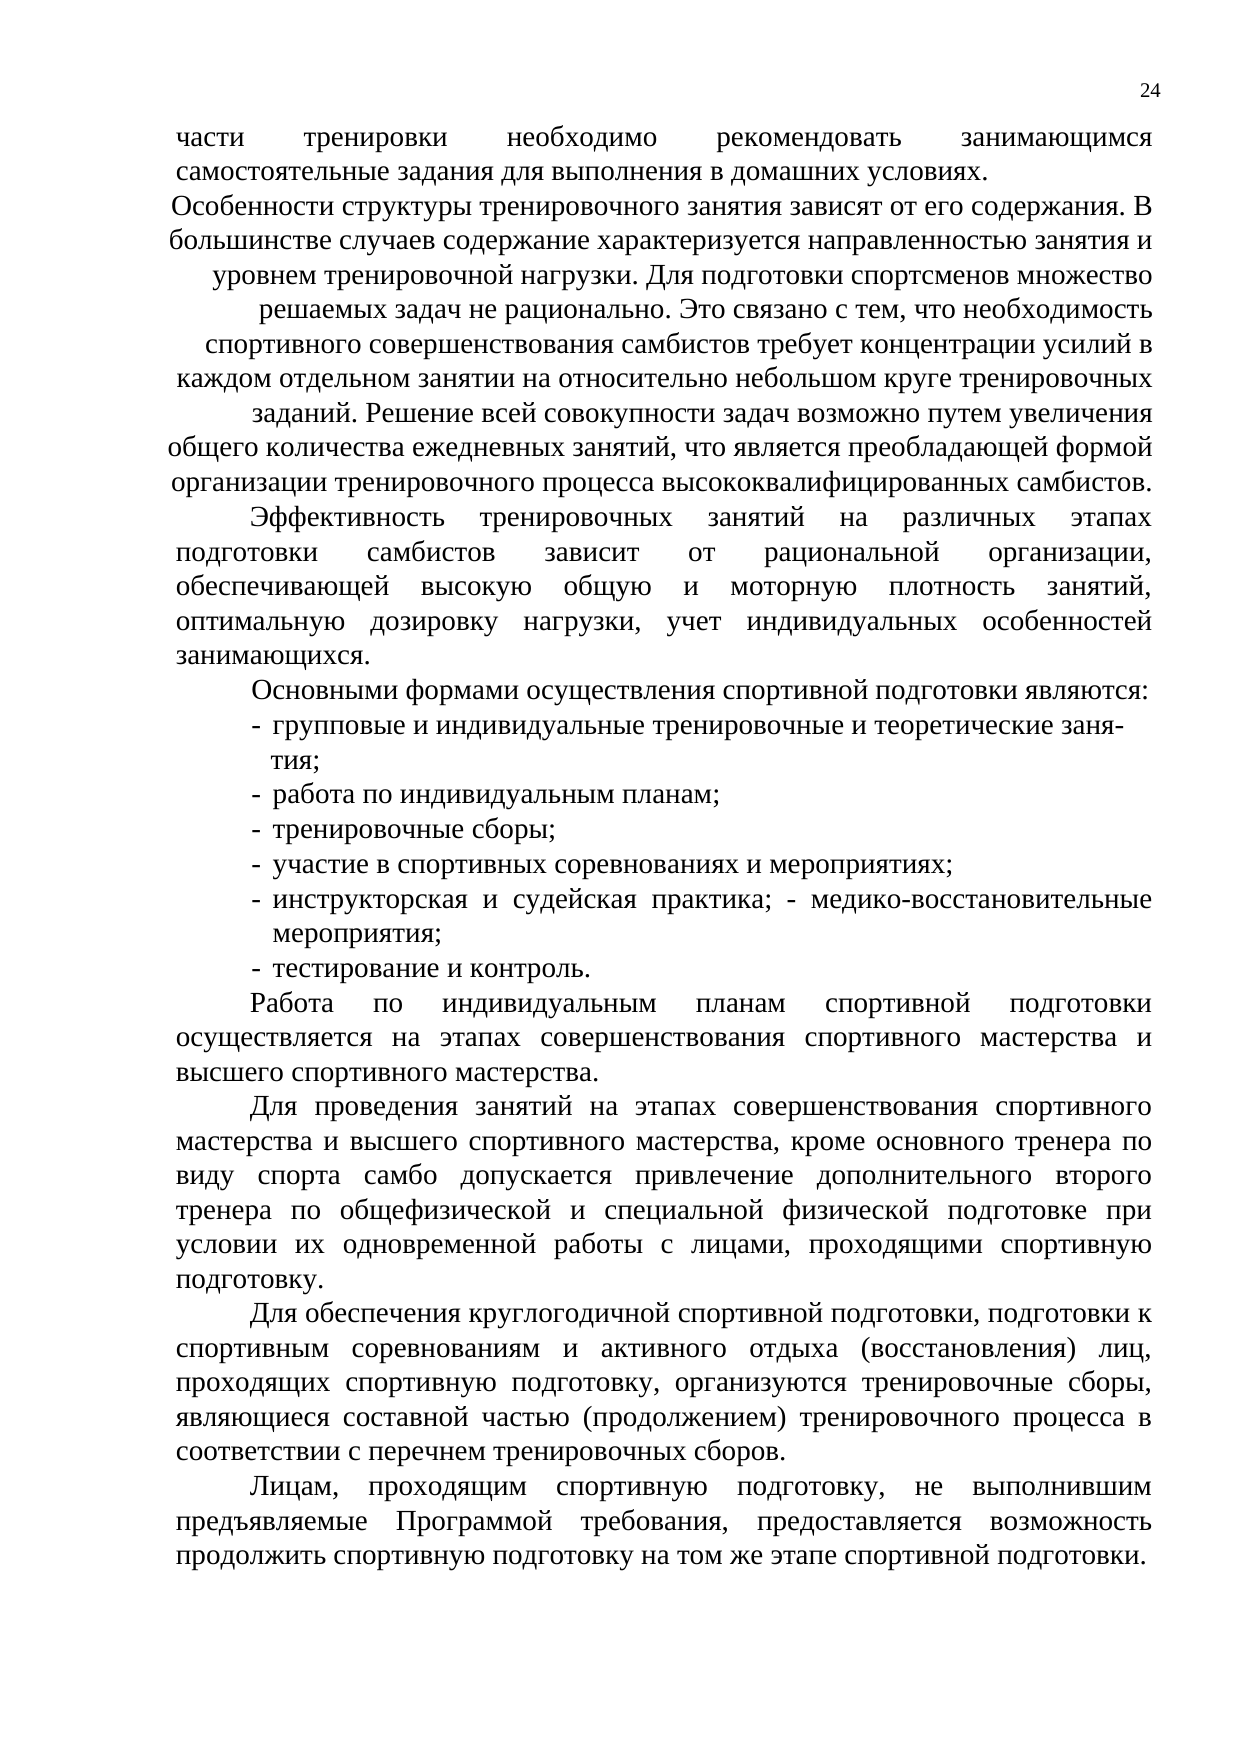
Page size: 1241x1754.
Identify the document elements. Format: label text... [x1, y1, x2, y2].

list тестирование и контроль. [251, 950, 1153, 984]
text Особенности структуры тренировочного занятия зависят от его содержания. В большинстве случаев содержание характеризуется направленностью занятия и уровнем тренировочной нагрузки. Для подготовки спортсменов множество решаемых задач не рационально. Это связано с тем, что необходимость спортивного совершенствования самбистов требует концентрации усилий в каждом отдельном занятии на относительно небольшом круге тренировочных заданий. Решение всей совокупности задач возможно путем увеличения общего количества ежедневных занятий, что является преобладающей формой организации тренировочного процесса высококвалифицированных самбистов. [166, 188, 1153, 497]
list тренировочные сборы; [251, 811, 1153, 845]
text Основными формами осуществления спортивной подготовки являются: [251, 672, 1153, 706]
list инструкторская и судейская практика; - медико-восстановительные мероприятия; [251, 881, 1153, 949]
text Для проведения занятий на этапах совершенствования спортивного мастерства и высшего спортивного мастерства, кроме основного тренера по виду спорта самбо допускается привлечение дополнительного второго тренера по общефизической и специальной физической подготовке при условии их одновременной работы с лицами, проходящими спортивную подготовку. [176, 1088, 1153, 1294]
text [176, 119, 1153, 187]
text Работа по индивидуальным планам спортивной подготовки осуществляется на этапах совершенствования спортивного мастерства и высшего спортивного мастерства. [176, 985, 1153, 1087]
list групповые и индивидуальные тренировочные и теоретические заня- [251, 707, 1153, 741]
text Для обеспечения круглогодичной спортивной подготовки, подготовки к спортивным соревнованиям и активного отдыха (восстановления) лиц, проходящих спортивную подготовку, организуются тренировочные сборы, являющиеся составной частью (продолжением) тренировочного процесса в соответствии с перечнем тренировочных сборов. [176, 1296, 1153, 1467]
text Эффективность тренировочных занятий на различных этапах подготовки самбистов зависит от рациональной организации, обеспечивающей высокую общую и моторную плотность занятий, оптимальную дозировку нагрузки, учет индивидуальных особенностей занимающихся. [176, 499, 1153, 671]
list работа по индивидуальным планам; [251, 777, 1153, 810]
text тия; [176, 742, 1153, 775]
text Лицам, проходящим спортивную подготовку, не выполнившим предъявляемые Программой требования, предоставляется возможность продолжить спортивную подготовку на том же этапе спортивной подготовки. [176, 1468, 1153, 1571]
list участие в спортивных соревнованиях и мероприятиях; [251, 846, 1153, 880]
